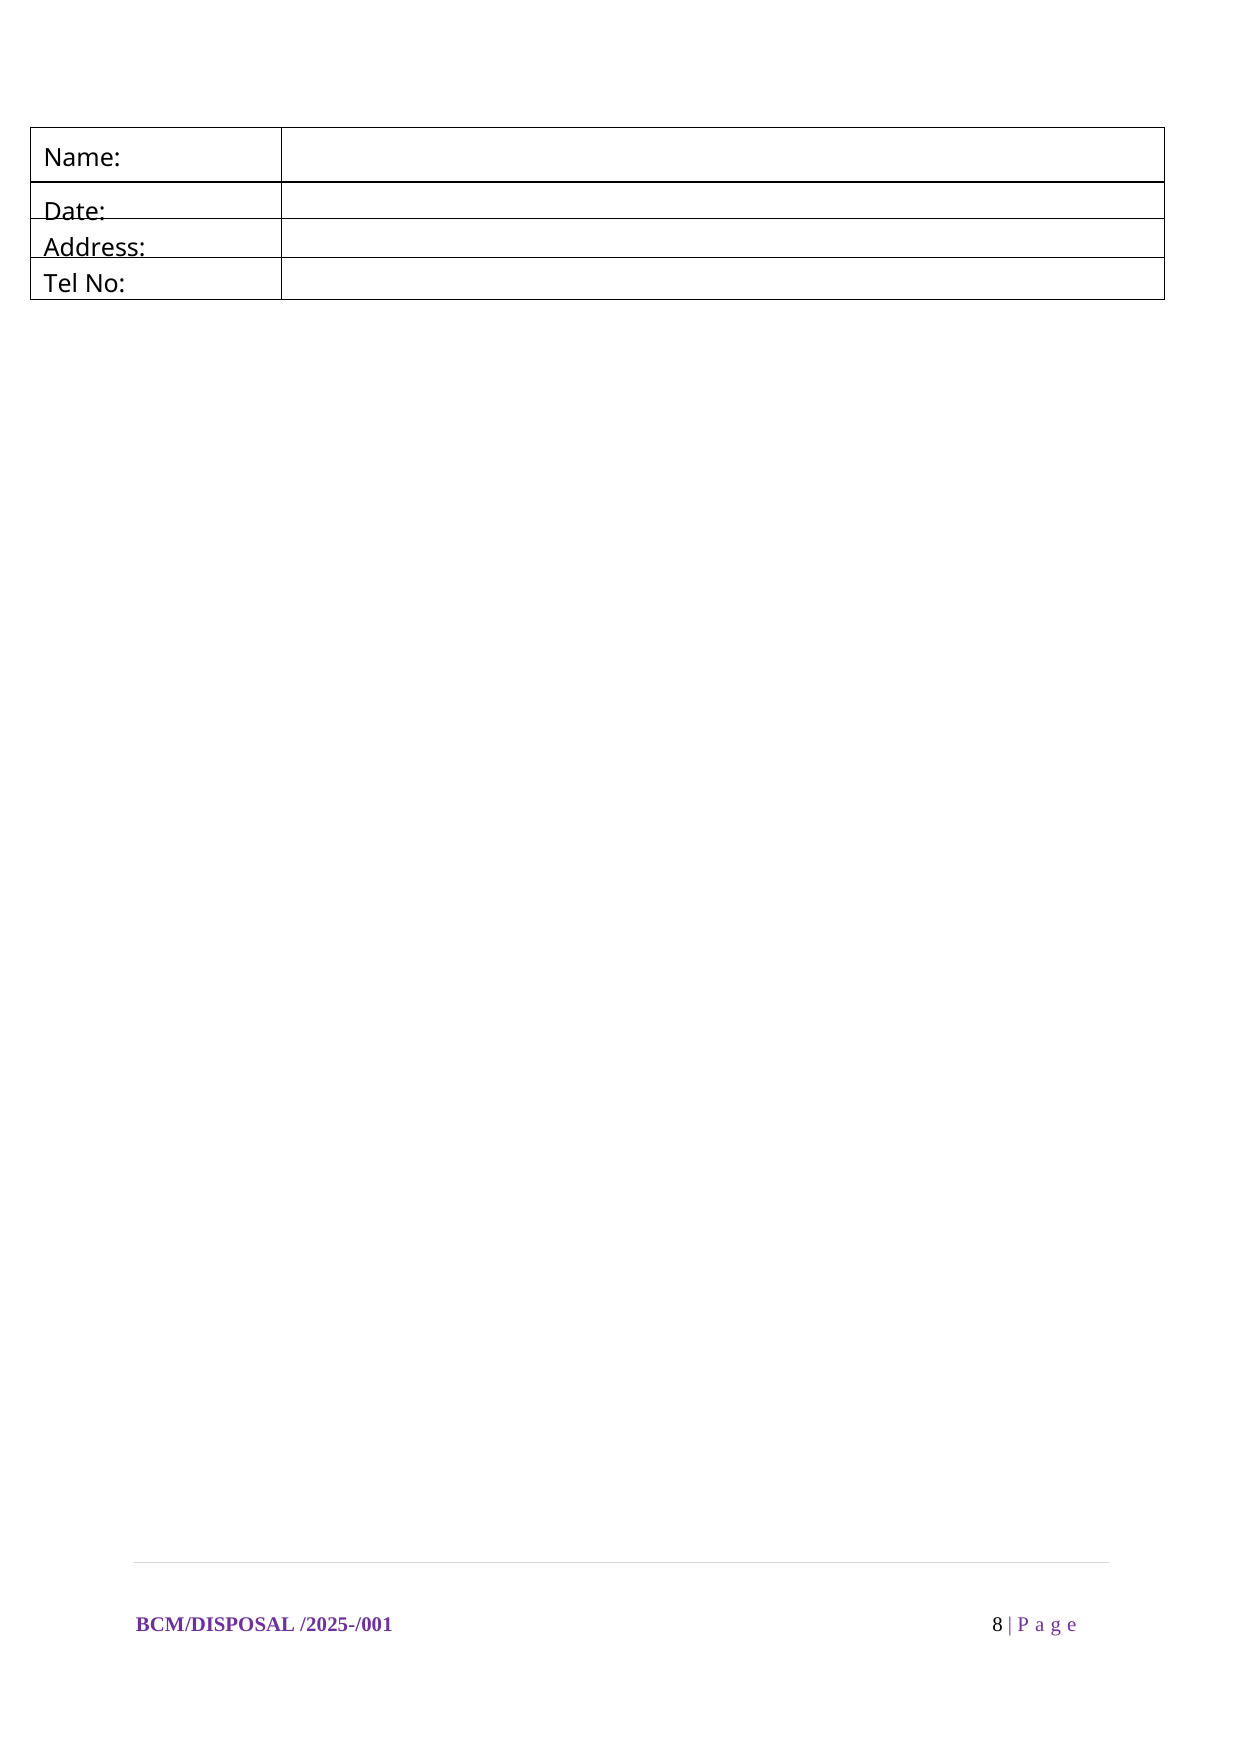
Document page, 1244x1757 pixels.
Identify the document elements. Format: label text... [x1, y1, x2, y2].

table_cell [282, 219, 1164, 257]
table_cell [282, 128, 1164, 181]
table_cell Tel No: [31, 258, 281, 298]
table_cell Date: [31, 183, 281, 218]
table_cell Name: [31, 128, 281, 181]
table_cell [282, 183, 1164, 218]
table_cell [282, 258, 1164, 298]
table_cell Address: [31, 219, 281, 257]
